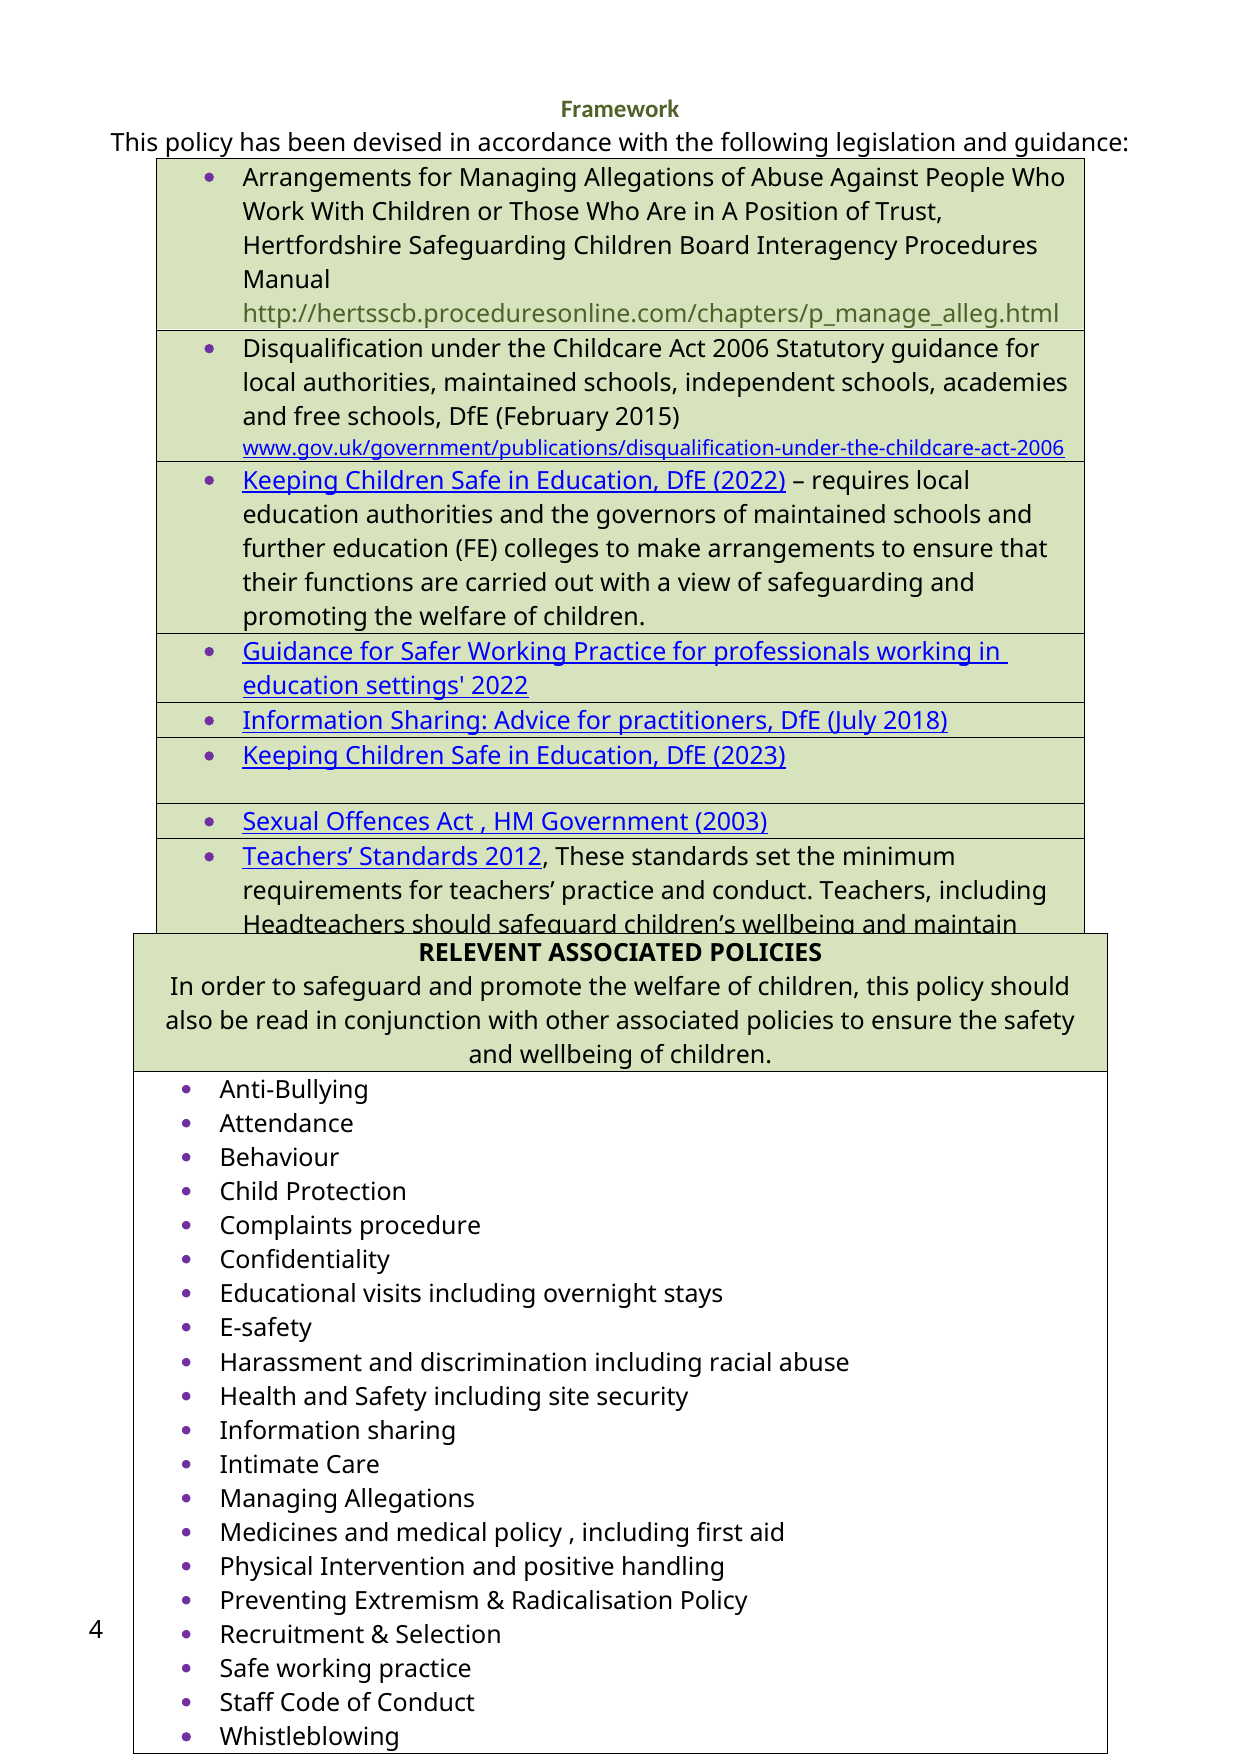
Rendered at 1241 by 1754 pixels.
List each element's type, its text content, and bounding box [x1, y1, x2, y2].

text This policy has been devised in accordance with the following legislation and guidance: [89, 124, 1152, 158]
table_cell Guidance for Safer Working Practice for professionals working in education settings' 2022 [157, 634, 1084, 702]
table_cell Disqualification under the Childcare Act 2006 Statutory guidance for local authorities, maintained schools, independent schools, academies and free schools, DfE (February 2015) www.gov.uk/government/publications/disqualification-under-the-childcare-act-2006 [157, 331, 1084, 461]
table_cell Keeping Children Safe in Education, DfE (2023) [157, 738, 1084, 803]
table_cell Keeping Children Safe in Education, DfE (2022) – requires local education authorities and the governors of maintained schools and further education (FE) colleges to make arrangements to ensure that their functions are carried out with a view of safeguarding and promoting the welfare of children. [157, 462, 1084, 633]
table_cell Anti-Bullying Attendance Behaviour Child Protection Complaints procedure Confidentiality Educational visits including overnight stays E-safety Harassment and discrimination including racial abuse Health and Safety including site security Information sharing Intimate Care Managing Allegations Medicines and medical policy , including first aid Physical Intervention and positive handling Preventing Extremism & Radicalisation Policy Recruitment & Selection Safe working practice Staff Code of Conduct Whistleblowing [134, 1072, 1107, 1753]
table_header RELEVENT ASSOCIATED POLICIES In order to safeguard and promote the welfare of children, this policy should also be read in conjunction with other associated policies to ensure the safety and wellbeing of children. [134, 934, 1107, 1071]
text Framework [89, 94, 1152, 124]
table_cell Information Sharing: Advice for practitioners, DfE (July 2018) [157, 703, 1084, 737]
table_header Arrangements for Managing Allegations of Abuse Against People Who Work With Children or Those Who Are in A Position of Trust, Hertfordshire Safeguarding Children Board Interagency Procedures Manual http://hertsscb.proceduresonline.com/chapters/p_manage_alleg.html [157, 159, 1084, 329]
table_cell Teachers’ Standards 2012, These standards set the minimum requirements for teachers’ practice and conduct. Teachers, including Headteachers should safeguard children’s wellbeing and maintain public trust in the teaching profession as part of their professional duties. [157, 839, 1084, 933]
table_cell Sexual Offences Act , HM Government (2003) [157, 804, 1084, 838]
